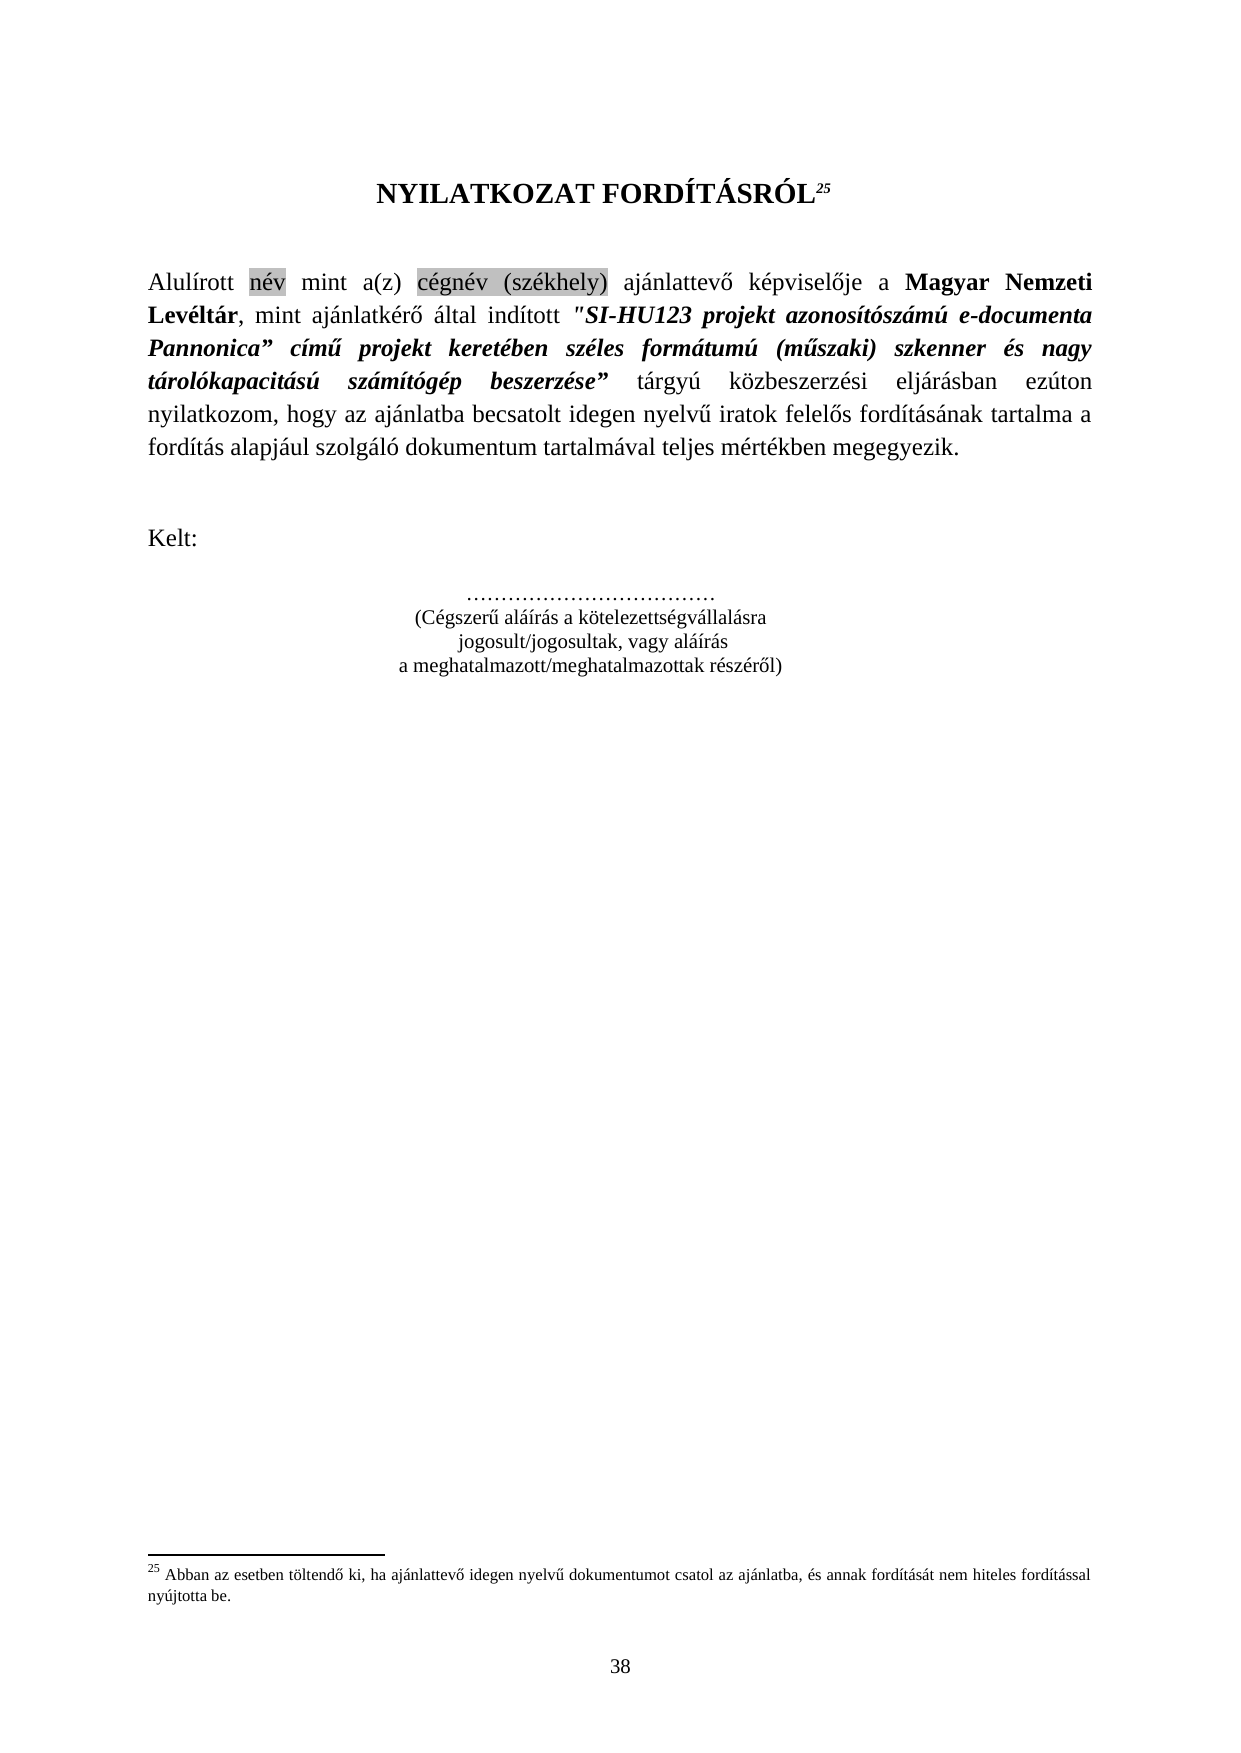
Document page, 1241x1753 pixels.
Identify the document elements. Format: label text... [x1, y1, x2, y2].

text NYILATKOZAT FORDÍTÁSRÓL [114, 176, 1093, 210]
table_cell (Cégszerű aláírás a kötelezettségvállalásra jogosult/jogosultak, vagy aláírás a meghatalmazott/meghatalmazottak részéről) [148, 605, 1033, 677]
text Kelt: [148, 523, 1093, 552]
text Alulírott név mint a(z) cégnév (székhely) ajánlattevő képviselője a Magyar Nemzeti Levéltár, mint ajánlatkérő által indított "SI-HU123 projekt azonosítószámú e-documenta Pannonica” című projekt keretében széles formátumú (műszaki) szkenner és nagy tárolókapacitású számítógép beszerzése” tárgyú közbeszerzési eljárásban ezúton nyilatkozom, hogy az ajánlatba becsatolt idegen nyelvű iratok felelős fordításának tartalma a fordítás alapjául szolgáló dokumentum tartalmával teljes mértékben megegyezik. [148, 267, 1093, 461]
table_header ……………………………… [148, 581, 1033, 604]
